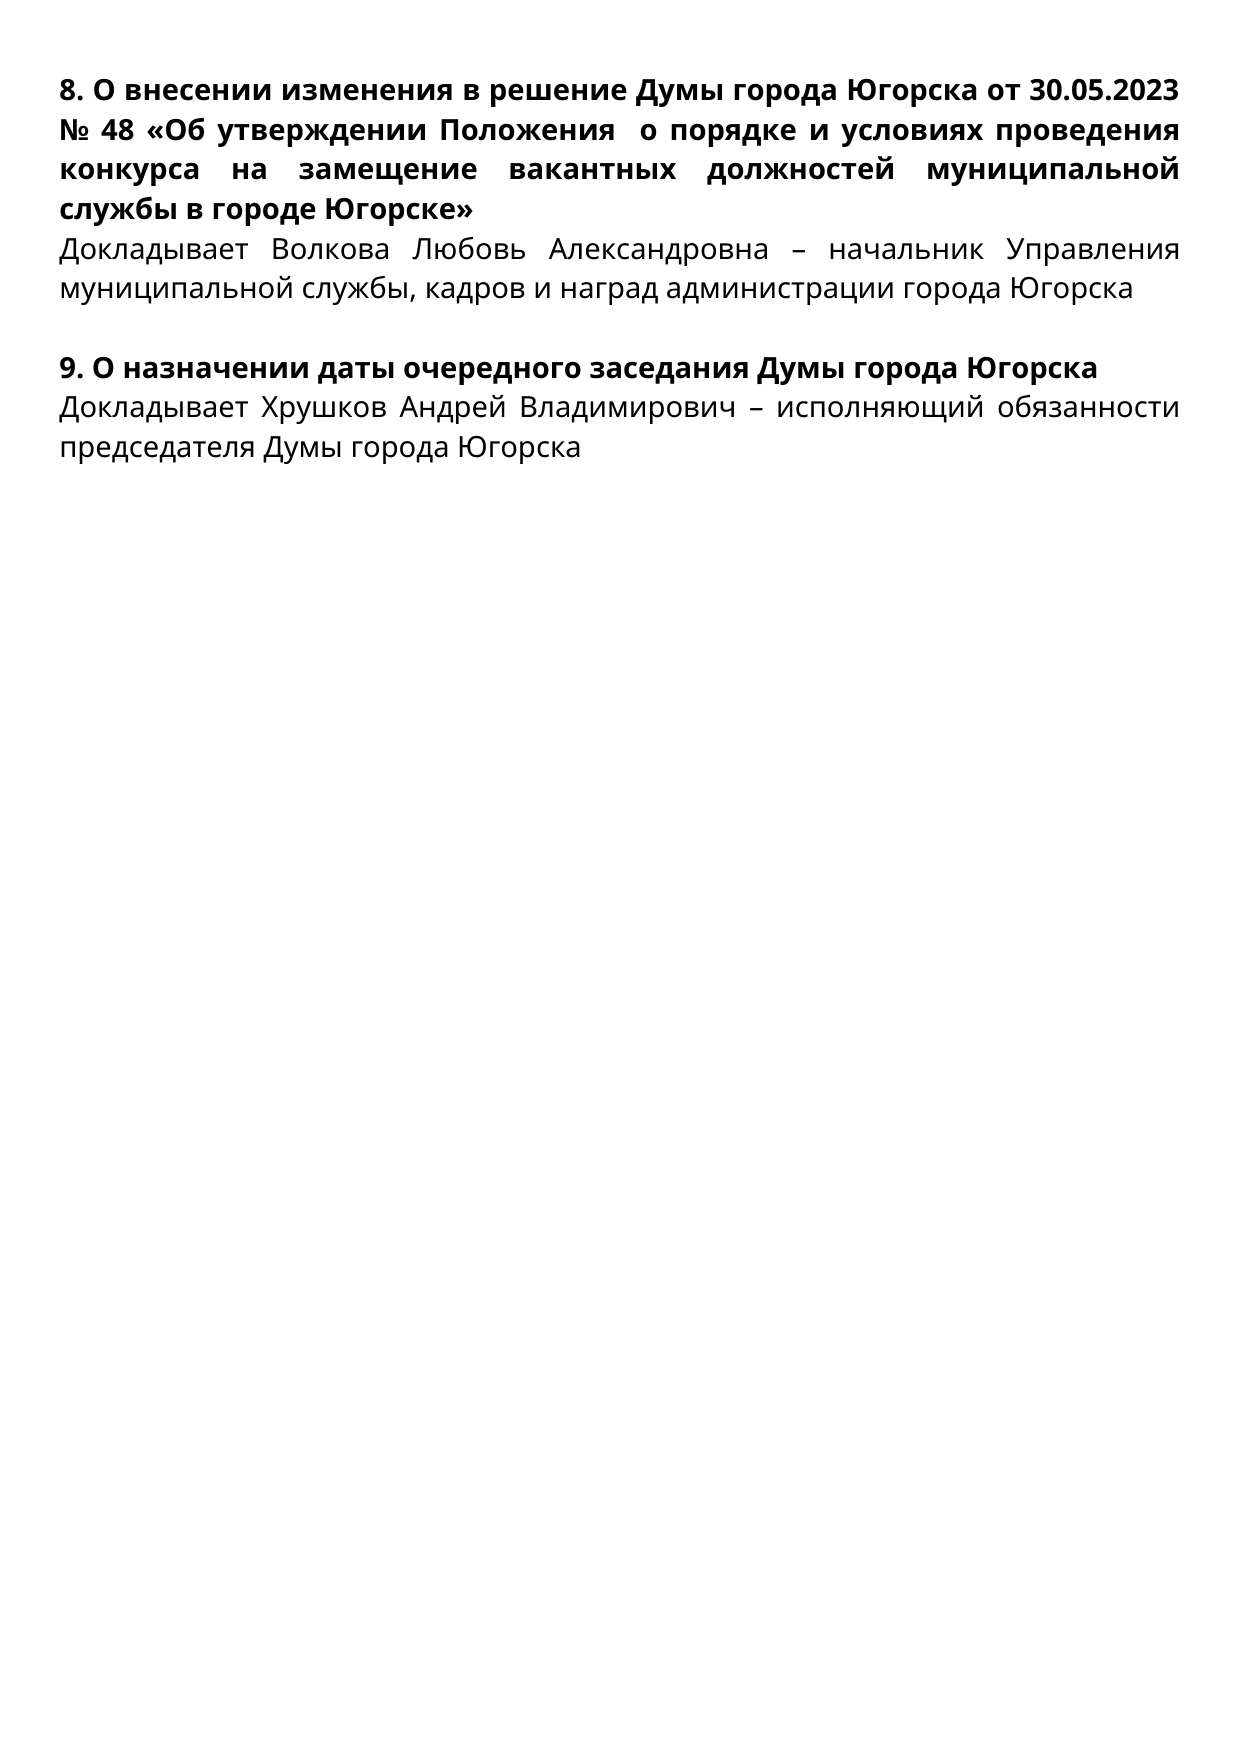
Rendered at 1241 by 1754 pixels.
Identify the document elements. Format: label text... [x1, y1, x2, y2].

text 8. О внесении изменения в решение Думы города Югорска от 30.05.2023 № 48 «Об утверждении Положения о порядке и условиях проведения конкурса на замещение вакантных должностей муниципальной службы в городе Югорске» [59, 69, 1181, 228]
text 9. О назначении даты очередного заседания Думы города Югорска [59, 347, 1181, 387]
text Докладывает Хрушков Андрей Владимирович – исполняющий обязанности председателя Думы города Югорска [59, 387, 1181, 466]
text Докладывает Волкова Любовь Александровна – начальник Управления муниципальной службы, кадров и наград администрации города Югорска [59, 228, 1181, 307]
